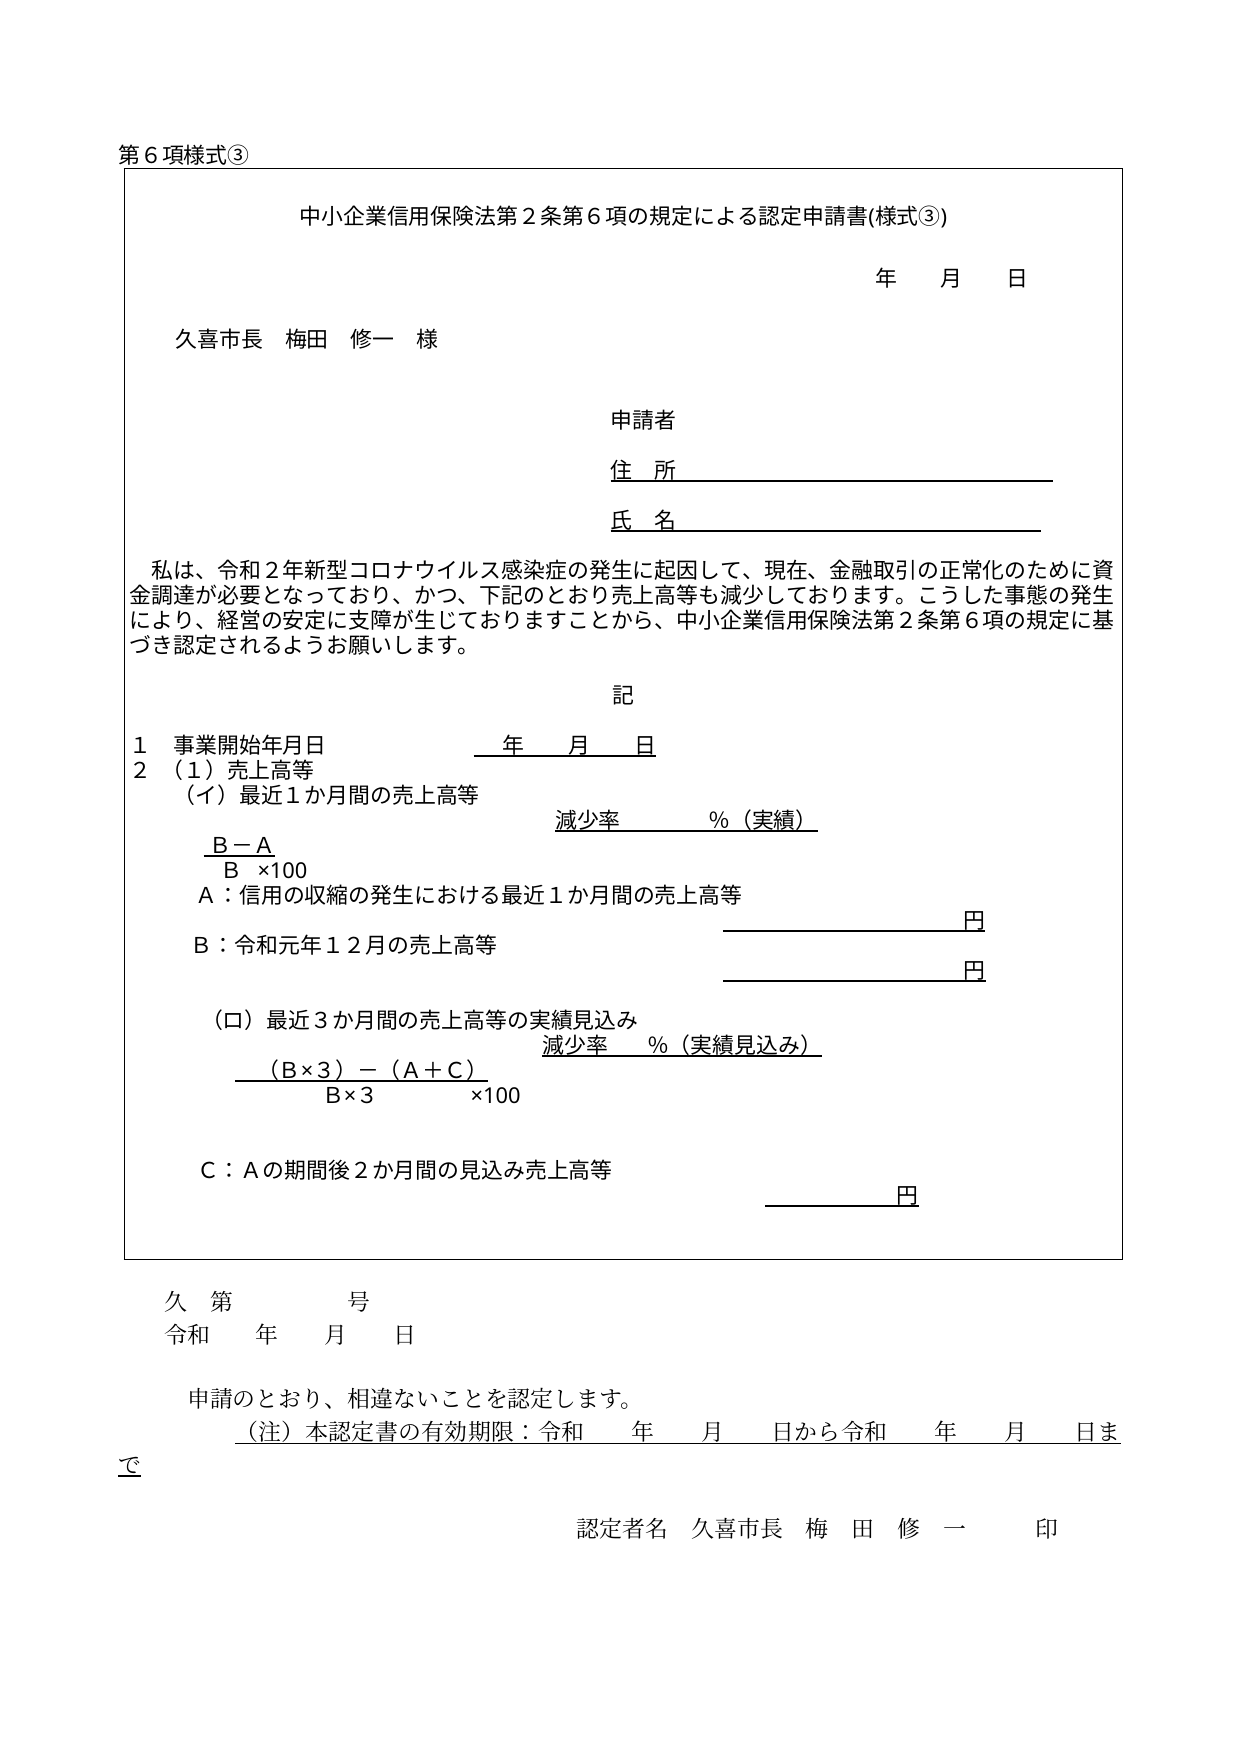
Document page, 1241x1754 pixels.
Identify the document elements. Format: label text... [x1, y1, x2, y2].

text 申請のとおり、相違ないことを認定します。 [118, 1382, 1122, 1414]
table_header 中小企業信用保険法第２条第６項の規定による認定申請書(様式③) 年 月 日 久喜市長 梅田 修一 様 申請者 住 所 氏 名 私は、令和２年新型コロナウイルス感染症の発生に起因して、現在、金融取引の正常化のために資金調達が必要となっており、かつ、下記のとおり売上高等も減少しております。こうした事態の発生により、経営の安定に支障が生じておりますことから、中小企業信用保険法第２条第６項の規定に基づき認定されるようお願いします。 記 １ 事業開始年月日 年 月 日 ２ （１）売上高等 （イ）最近１か月間の売上高等 減少率 ％（実績） Ｂ－Ａ Ｂ ×100 Ａ：信用の収縮の発生における最近１か月間の売上高等 円 Ｂ：令和元年１２月の売上高等 円 （ロ）最近３か月間の売上高等の実績見込み 減少率 ％（実績見込み） （Ｂ×３）－（Ａ＋Ｃ） Ｂ×３ ×100 Ｃ：Ａの期間後２か月間の見込み売上高等 円 [125, 169, 1122, 1258]
text 第６項様式③ [118, 143, 1122, 168]
text （注）本認定書の有効期限：令和 年 月 日から令和 年 月 日まで [118, 1414, 1122, 1480]
text 久 第 号 [118, 1284, 1122, 1317]
text 認定者名 久喜市長 梅 田 修 一 印 [118, 1512, 1122, 1544]
text 令和 年 月 日 [118, 1317, 1122, 1350]
